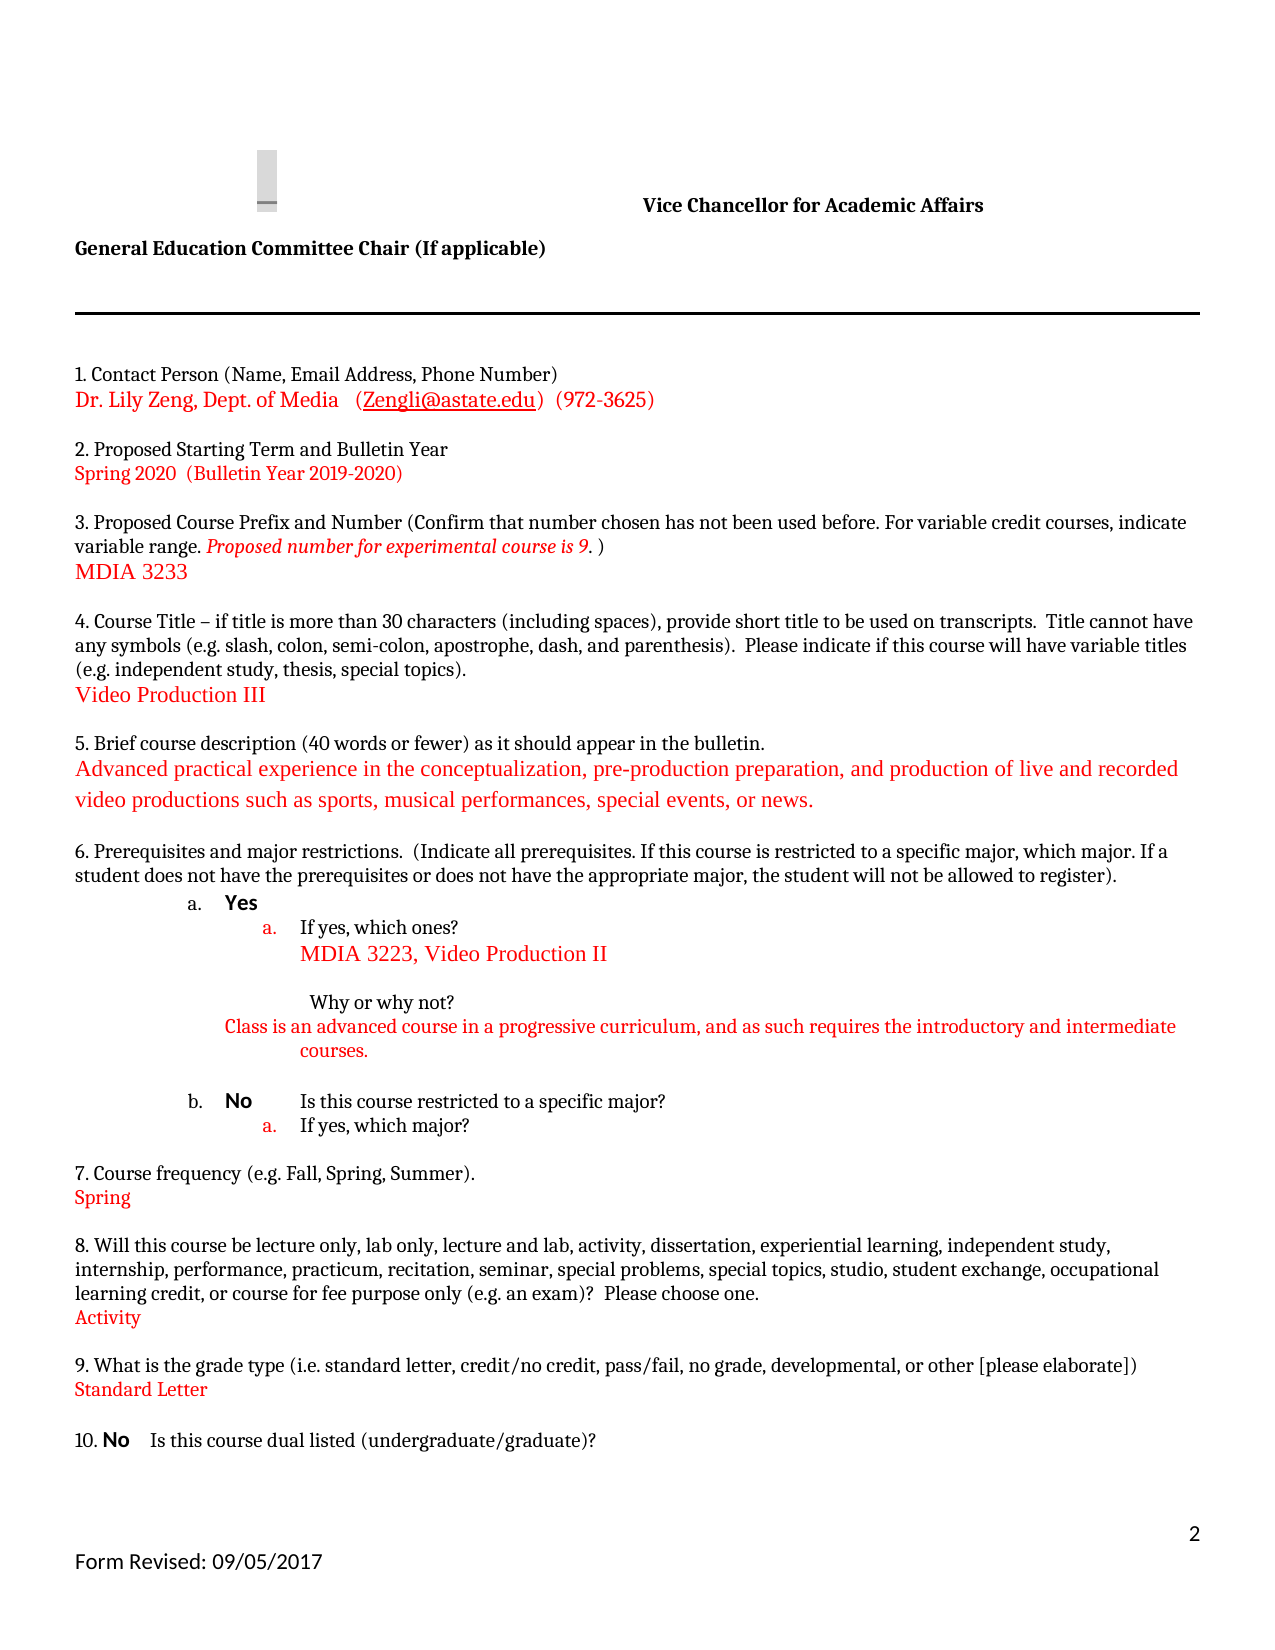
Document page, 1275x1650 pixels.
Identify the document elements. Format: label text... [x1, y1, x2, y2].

list If yes, which major? [262, 1114, 1200, 1138]
text Activity [75, 1306, 1200, 1330]
text MDIA 3223, Video Production II [300, 940, 1200, 966]
text 5. Brief course description (40 words or fewer) as it should appear in the bulletin. [75, 732, 1200, 756]
text Standard Letter [75, 1378, 1200, 1402]
text Spring 2020 (Bulletin Year 2019-2020) [75, 462, 1200, 486]
list Yes [187, 888, 1200, 916]
text 10. No Is this course dual listed (undergraduate/graduate)? [75, 1426, 1200, 1454]
text Class is an advanced course in a progressive curriculum, and as such requires the introductory and intermediate courses. [225, 1014, 1200, 1062]
text 4. Course Title – if title is more than 30 characters (including spaces), provide short title to be used on transcripts. Title cannot have any symbols (e.g. slash, colon, semi-colon, apostrophe, dash, and parenthesis). Please indicate if this course will have variable titles (e.g. independent study, thesis, special topics). [75, 609, 1200, 681]
text 6. Prerequisites and major restrictions. (Indicate all prerequisites. If this course is restricted to a specific major, which major. If a student does not have the prerequisites or does not have the appropriate major, the student will not be allowed to register). [75, 840, 1200, 888]
text MDIA 3233 [75, 558, 1200, 585]
text 8. Will this course be lecture only, lab only, lecture and lab, activity, dissertation, experiential learning, independent study, internship, performance, practicum, recitation, seminar, special problems, special topics, studio, student exchange, occupational learning credit, or course for fee purpose only (e.g. an exam)? Please choose one. [75, 1234, 1200, 1306]
text Advanced practical experience in the conceptualization, pre-production preparation, and production of live and recorded video productions such as sports, musical performances, special events, or news. [75, 756, 1200, 812]
list No Is this course restricted to a specific major? [187, 1086, 1200, 1114]
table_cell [64, 150, 632, 286]
text 2. Proposed Starting Term and Bulletin Year [75, 438, 1200, 462]
text 9. What is the grade type (i.e. standard letter, credit/no credit, pass/fail, no grade, developmental, or other [please elaborate]) [75, 1354, 1200, 1378]
text Video Production III [75, 681, 1200, 708]
text Why or why not? [309, 990, 1200, 1014]
text Dr. Lily Zeng, Dept. of Media (Zengli@astate.edu) (972-3625) [75, 387, 1200, 413]
text 1. Contact Person (Name, Email Address, Phone Number) [75, 363, 1200, 387]
list If yes, which ones? [262, 916, 1200, 940]
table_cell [632, 150, 1199, 286]
text Spring [75, 1186, 1200, 1210]
text 7. Course frequency (e.g. Fall, Spring, Summer). [75, 1162, 1200, 1186]
text 3. Proposed Course Prefix and Number (Confirm that number chosen has not been used before. For variable credit courses, indicate variable range. Proposed number for experimental course is 9. ) [75, 510, 1200, 558]
